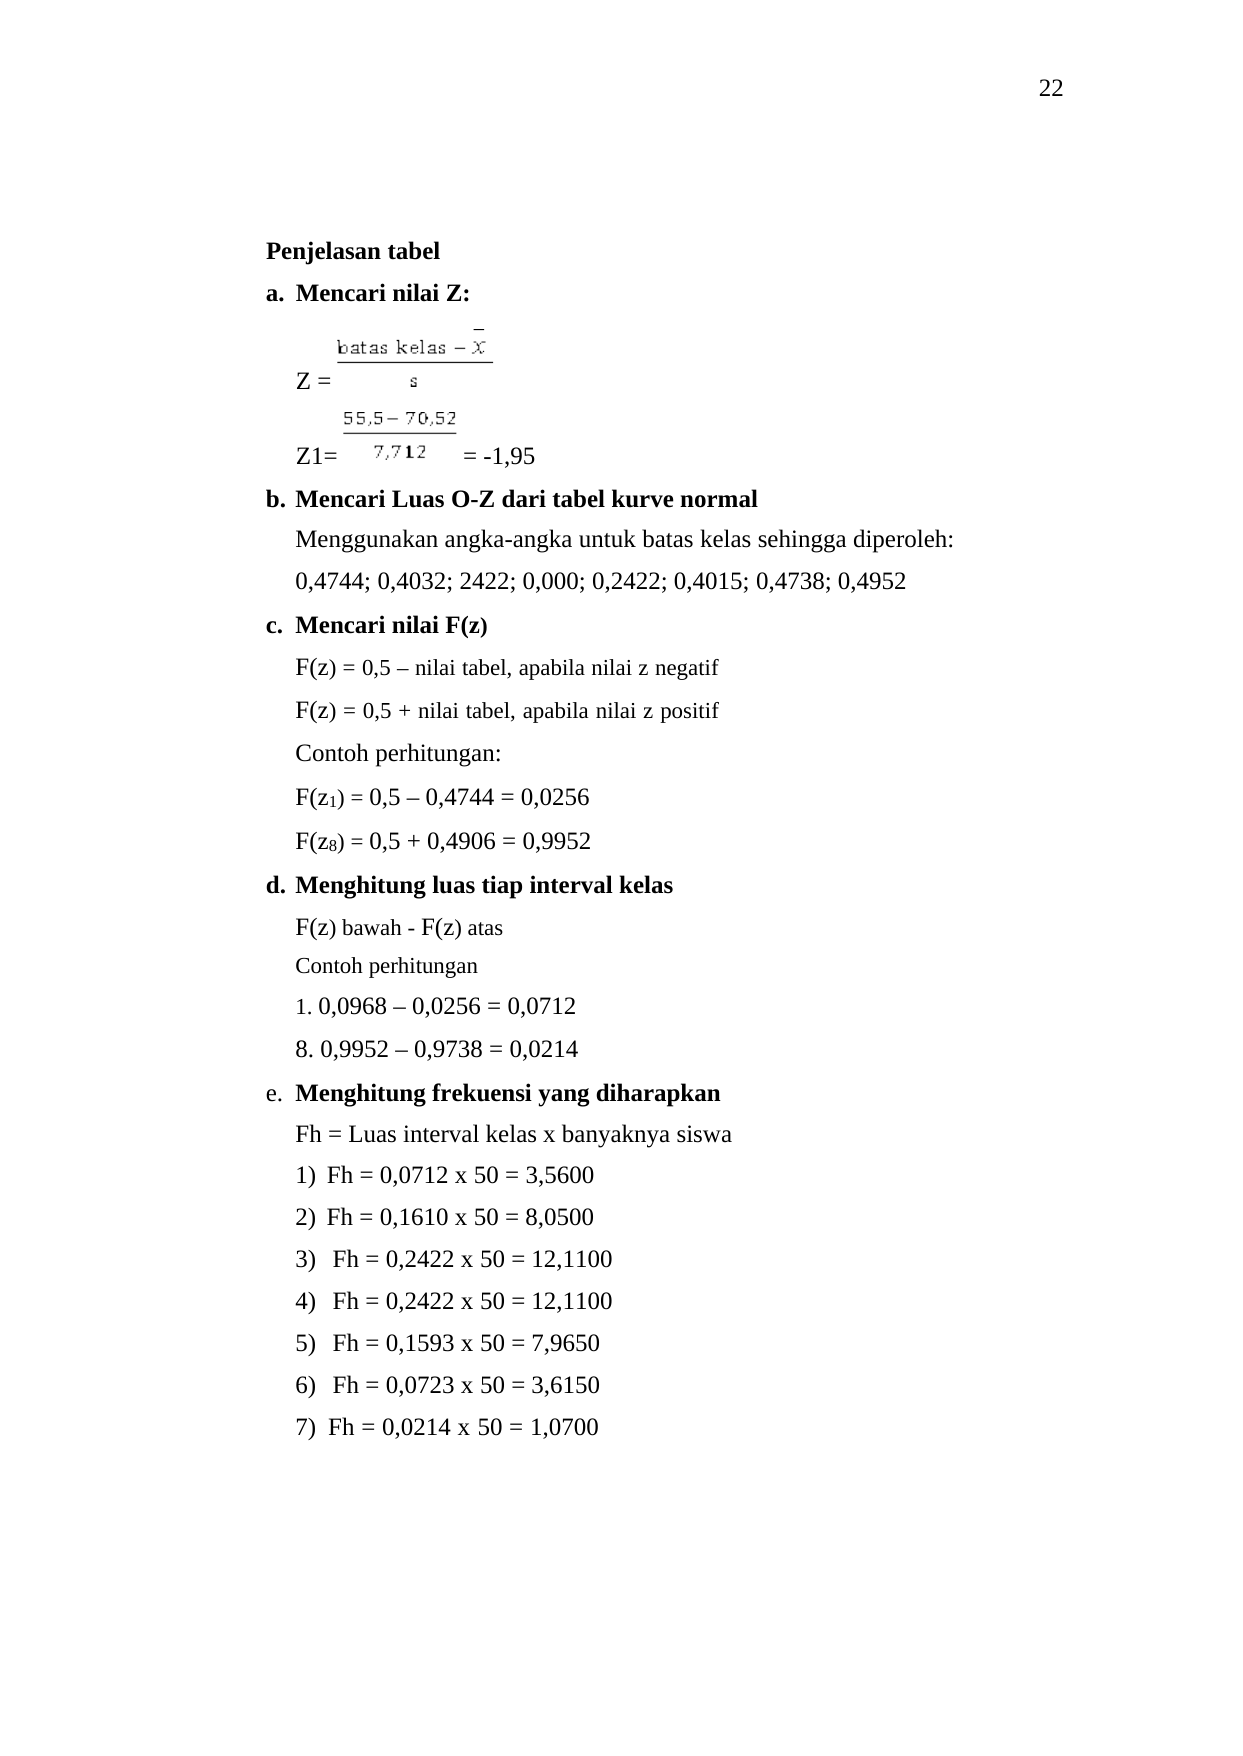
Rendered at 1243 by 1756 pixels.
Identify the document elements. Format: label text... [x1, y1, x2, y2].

text 7) Fh = 0,0214 x 50 = 1,0700 [295, 1412, 1201, 1441]
text 1. 0,0968 – 0,0256 = 0,0712 [295, 991, 1201, 1020]
picture [343, 412, 457, 441]
subtitle Menghitung luas tiap interval kelas [266, 870, 1201, 899]
text F(z8) = 0,5 + 0,4906 = 0,9952 [295, 826, 1201, 857]
text 6) Fh = 0,0723 x 50 = 3,6150 [295, 1370, 1201, 1399]
text Menggunakan angka-angka untuk batas kelas sehingga diperoleh: 0,4744; 0,4032; 2422; 0,000; 0,2422; 0,4015; 0,4738; 0,4952 [295, 524, 954, 595]
text F(z) bawah - F(z) atas Contoh perhitungan [295, 912, 505, 978]
subtitle Mencari nilai Z: [266, 278, 1201, 306]
text Z = [296, 366, 1201, 395]
text 4) Fh = 0,2422 x 50 = 12,1100 [295, 1286, 1201, 1315]
text F(z) = 0,5 – nilai tabel, apabila nilai z negatif F(z) = 0,5 + nilai tabel, apabila nilai z positif Contoh perhitungan: [295, 652, 720, 767]
text 8. 0,9952 – 0,9738 = 0,0214 [295, 1034, 1201, 1062]
picture [337, 329, 494, 387]
subtitle Mencari Luas O-Z dari tabel kurve normal [266, 484, 1201, 512]
text F(z1) = 0,5 – 0,4744 = 0,0256 [295, 782, 1201, 813]
text 5) Fh = 0,1593 x 50 = 7,9650 [295, 1328, 1201, 1357]
text 3) Fh = 0,2422 x 50 = 12,1100 [295, 1244, 1201, 1273]
subtitle Mencari nilai F(z) [266, 610, 1201, 639]
text Z1= = -1,95 [296, 441, 1201, 470]
text 2) Fh = 0,1610 x 50 = 8,0500 [295, 1202, 1201, 1231]
list Menghitung frekuensi yang diharapkan Fh = Luas interval kelas x banyaknya siswa 1) Fh = 0,0712 x 50 = 3,5600 [266, 1078, 733, 1188]
text Penjelasan tabel [266, 236, 1201, 265]
